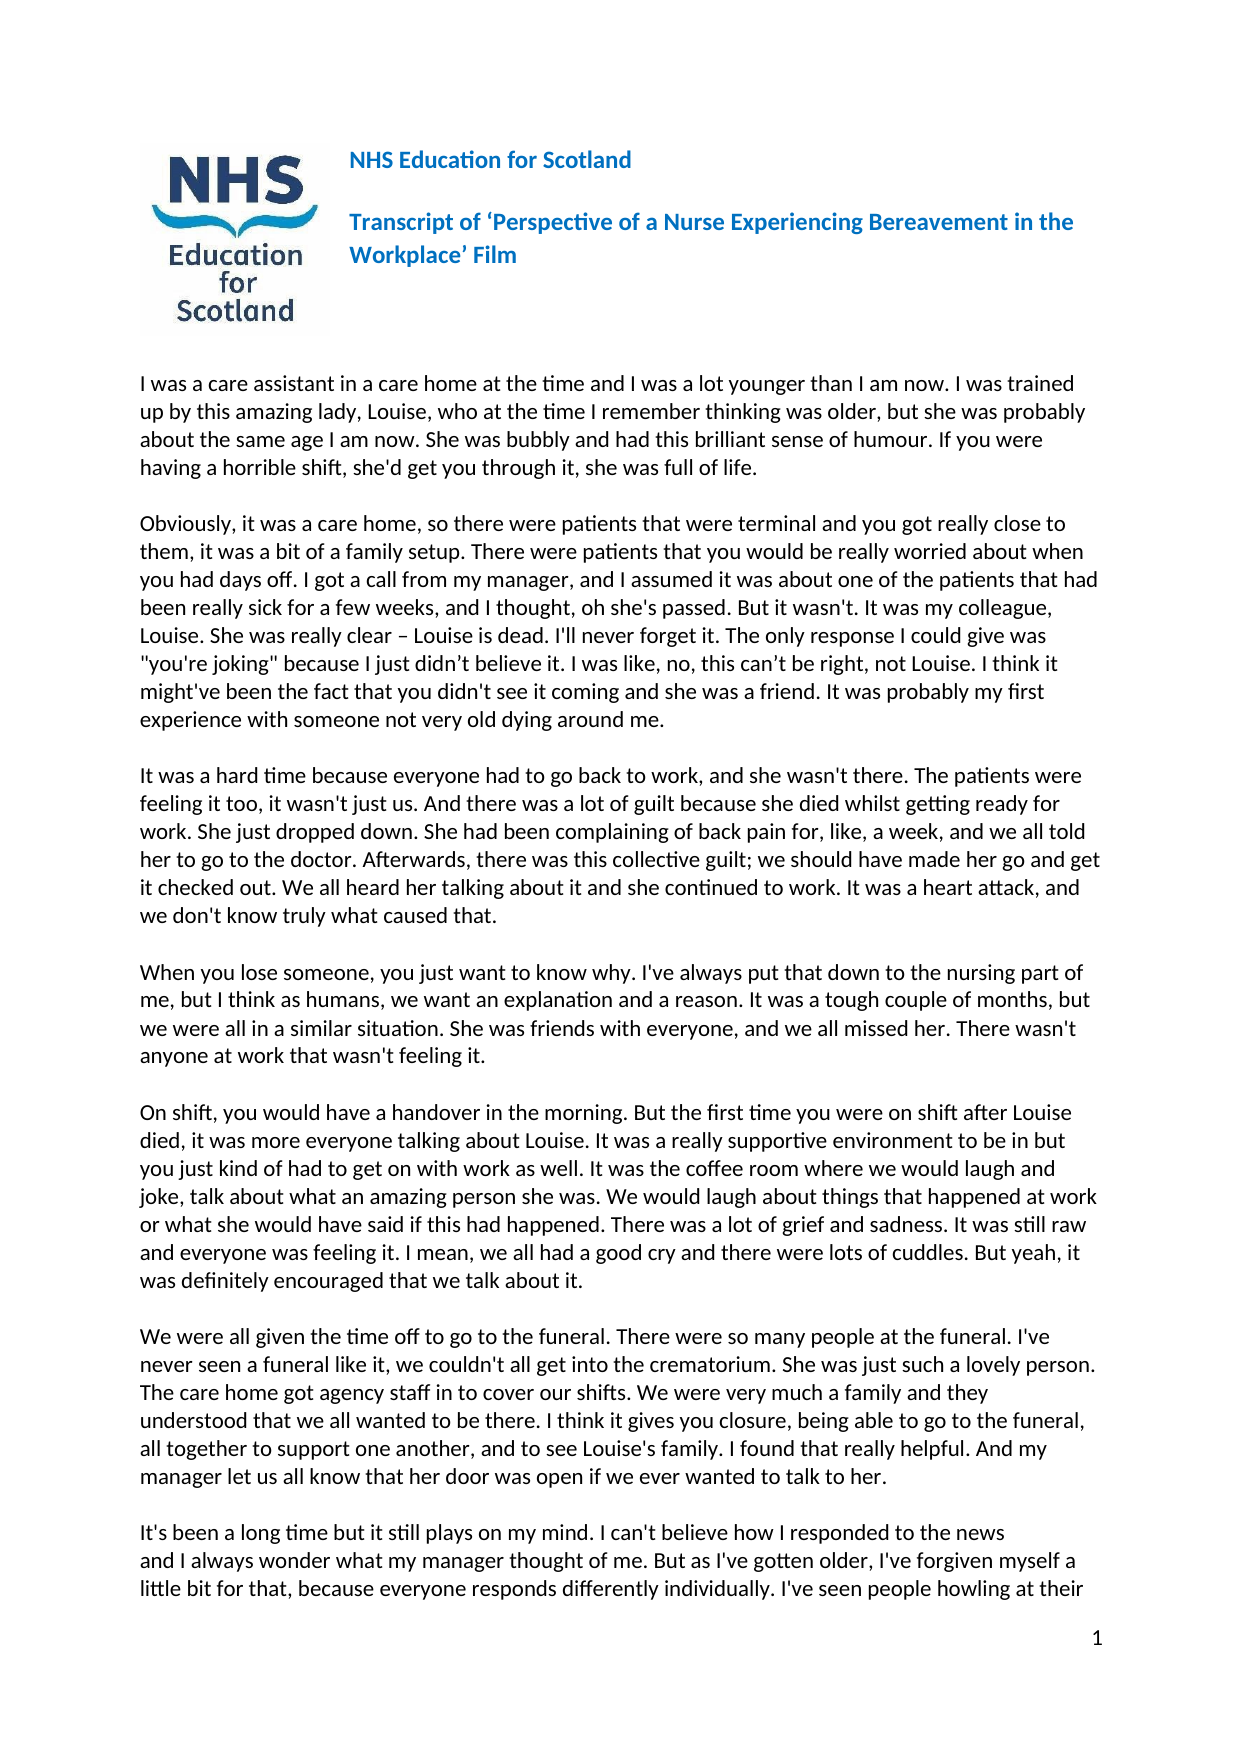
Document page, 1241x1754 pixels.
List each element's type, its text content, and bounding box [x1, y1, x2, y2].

text Obviously, it was a care home, so there were patients that were terminal and you got really close to them, it was a bit of a family setup. There were patients that you would be really worried about when you had days off. I got a call from my manager, and I assumed it was about one of the patients that had been really sick for a few weeks, and I thought, oh she's passed. But it wasn't. It was my colleague, Louise. She was really clear – Louise is dead. I'll never forget it. The only response I could give was "you're joking" because I just didn’t believe it. I was like, no, this can’t be right, not Louise. I think it might've been the fact that you didn't see it coming and she was a friend. It was probably my first experience with someone not very old dying around me. [139, 509, 1103, 733]
text Transcript of ‘Perspective of a Nurse Experiencing Bereavement in the Workplace’ Film [330, 206, 1103, 269]
text It's been a long time but it still plays on my mind. I can't believe how I responded to the news [139, 1518, 1103, 1546]
text It was a hard time because everyone had to go back to work, and she wasn't there. The patients were feeling it too, it wasn't just us. And there was a lot of guilt because she died whilst getting ready for work. She just dropped down. She had been complaining of back pain for, like, a week, and we all told her to go to the doctor. Afterwards, there was this collective guilt; we should have made her go and get it checked out. We all heard her talking about it and she continued to work. It was a heart attack, and we don't know truly what caused that. [139, 761, 1103, 929]
text NHS Education for Scotland [330, 144, 1103, 174]
text I was a care assistant in a care home at the time and I was a lot younger than I am now. I was trained up by this amazing lady, Louise, who at the time I remember thinking was older, but she was probably about the same age I am now. She was bubbly and had this brilliant sense of humour. If you were having a horrible shift, she'd get you through it, she was full of life. [139, 369, 1103, 481]
text We were all given the time off to go to the funeral. There were so many people at the funeral. I've never seen a funeral like it, we couldn't all get into the crematorium. She was just such a lovely person. The care home got agency staff in to cover our shifts. We were very much a family and they understood that we all wanted to be there. I think it gives you closure, being able to go to the funeral, all together to support one another, and to see Louise's family. I found that really helpful. And my manager let us all know that her door was open if we ever wanted to talk to her. [139, 1322, 1103, 1490]
picture [139, 143, 330, 334]
text When you lose someone, you just want to know why. I've always put that down to the nursing part of me, but I think as humans, we want an explanation and a reason. It was a tough couple of months, but we were all in a similar situation. She was friends with everyone, and we all missed her. There wasn't anyone at work that wasn't feeling it. [139, 958, 1103, 1070]
text On shift, you would have a handover in the morning. But the first time you were on shift after Louise died, it was more everyone talking about Louise. It was a really supportive environment to be in but you just kind of had to get on with work as well. It was the coffee room where we would laugh and joke, talk about what an amazing person she was. We would laugh about things that happened at work or what she would have said if this had happened. There was a lot of grief and sadness. It was still raw and everyone was feeling it. I mean, we all had a good cry and there were lots of cuddles. But yeah, it was definitely encouraged that we talk about it. [139, 1098, 1103, 1294]
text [139, 1546, 1103, 1602]
